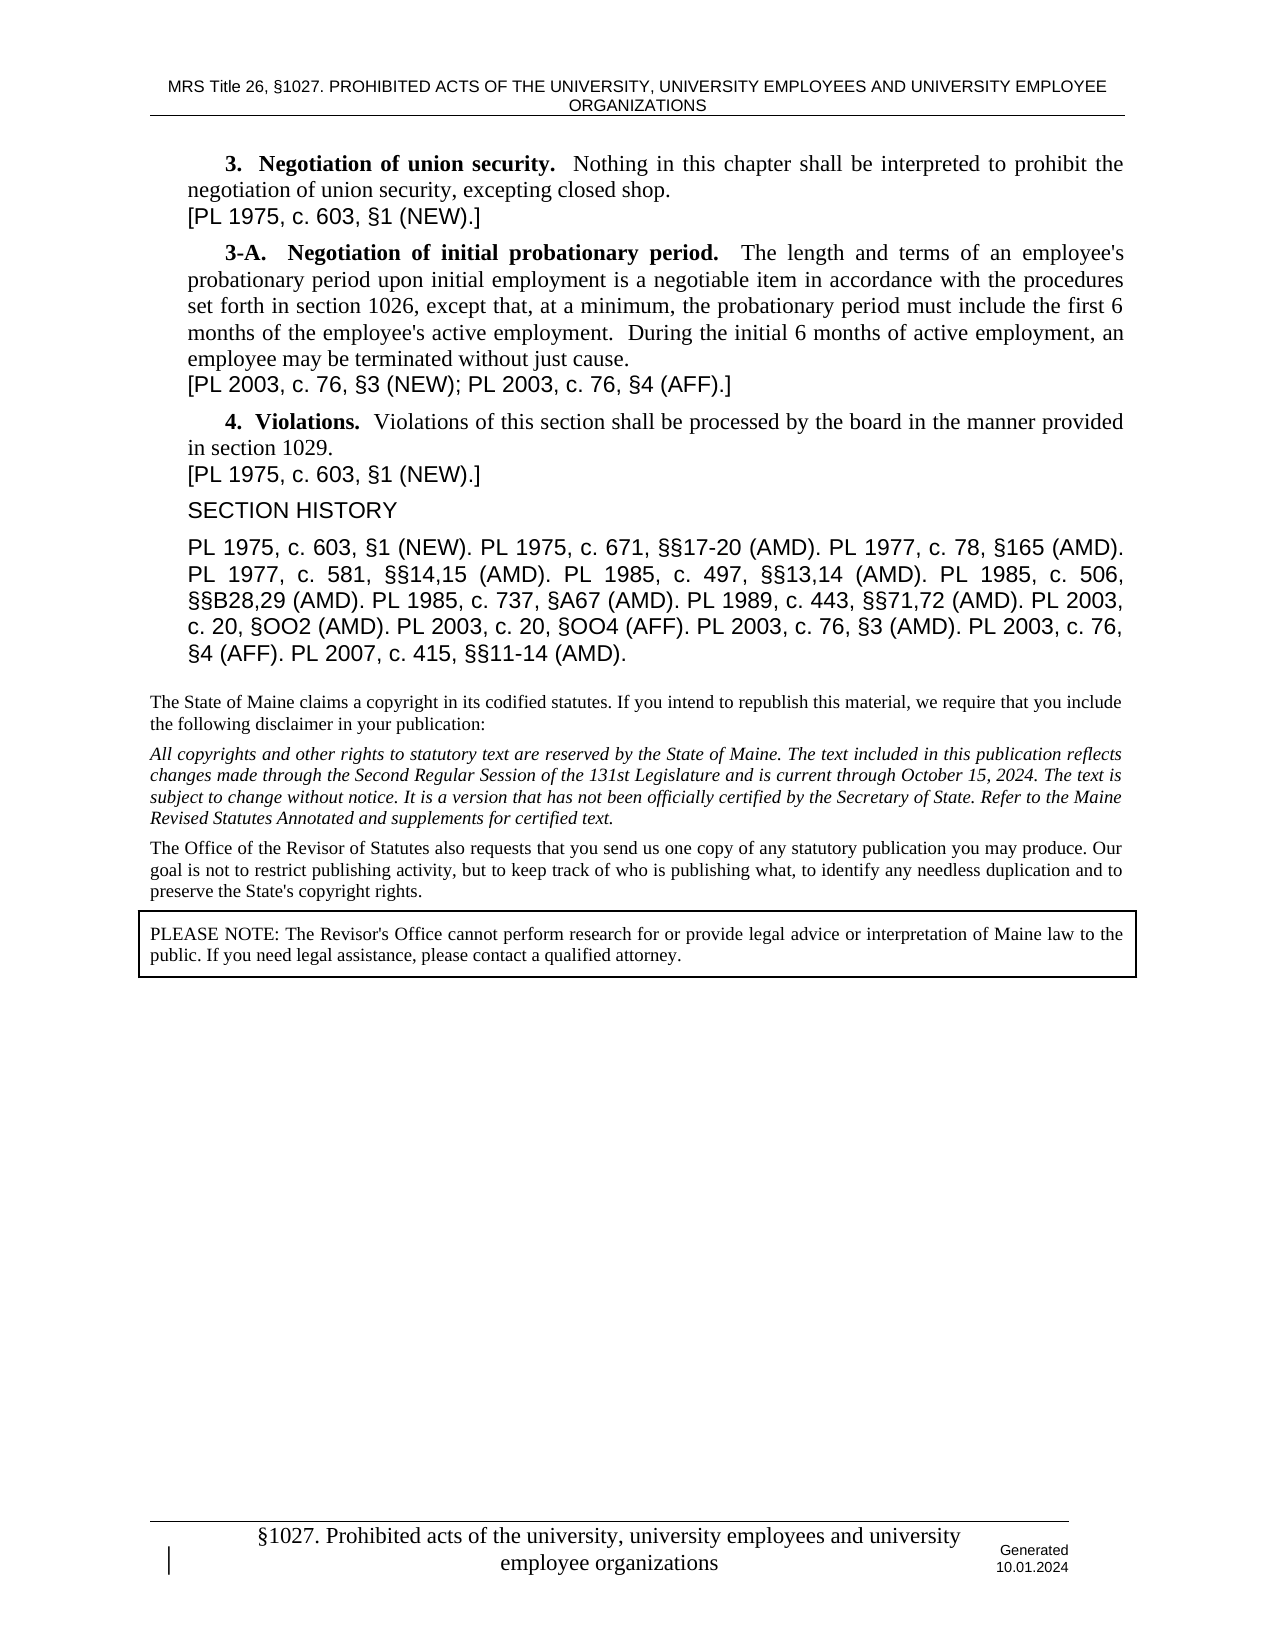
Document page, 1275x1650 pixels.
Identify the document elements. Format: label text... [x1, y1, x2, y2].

text SECTION HISTORY [187, 497, 1125, 524]
text [PL 2003, c. 76, §3 (NEW); PL 2003, c. 76, §4 (AFF).] [187, 371, 1125, 398]
text PL 1975, c. 603, §1 (NEW). PL 1975, c. 671, §§17-20 (AMD). PL 1977, c. 78, §165 (AMD). PL 1977, c. 581, §§14,15 (AMD). PL 1985, c. 497, §§13,14 (AMD). PL 1985, c. 506, §§B28,29 (AMD). PL 1985, c. 737, §A67 (AMD). PL 1989, c. 443, §§71,72 (AMD). PL 2003, c. 20, §OO2 (AMD). PL 2003, c. 20, §OO4 (AFF). PL 2003, c. 76, §3 (AMD). PL 2003, c. 76, §4 (AFF). PL 2007, c. 415, §§11-14 (AMD). [187, 534, 1125, 666]
text 3-A. Negotiation of initial probationary period. The length and terms of an employee's probationary period upon initial employment is a negotiable item in accordance with the procedures set forth in section 1026, except that, at a minimum, the probationary period must include the first 6 months of the employee's active employment. During the initial 6 months of active employment, an employee may be terminated without just cause. [187, 239, 1125, 371]
text [PL 1975, c. 603, §1 (NEW).] [187, 461, 1125, 487]
text 3. Negotiation of union security. Nothing in this chapter shall be interpreted to prohibit the negotiation of union security, excepting closed shop. [187, 150, 1125, 203]
text The Office of the Revisor of Statutes also requests that you send us one copy of any statutory publication you may produce. Our goal is not to restrict publishing activity, but to keep track of who is publishing what, to identify any needless duplication and to preserve the State's copyright rights. [150, 837, 1125, 902]
text 4. Violations. Violations of this section shall be processed by the board in the manner provided in section 1029. [187, 408, 1125, 461]
text PLEASE NOTE: The Revisor's Office cannot perform research for or provide legal advice or interpretation of Maine law to the public. If you need legal assistance, please contact a qualified attorney. [140, 912, 1135, 976]
text [PL 1975, c. 603, §1 (NEW).] [187, 203, 1125, 229]
text All copyrights and other rights to statutory text are reserved by the State of Maine. The text included in this publication reflects changes made through the Second Regular Session of the 131st Legislature and is current through October 15, 2024 . The text is subject to change without notice. It is a version that has not been officially certified by the Secretary of State. Refer to the Maine Revised Statutes Annotated and supplements for certified text. [150, 742, 1125, 829]
text The State of Maine claims a copyright in its codified statutes. If you intend to republish this material, we require that you include the following disclaimer in your publication: [150, 691, 1125, 734]
